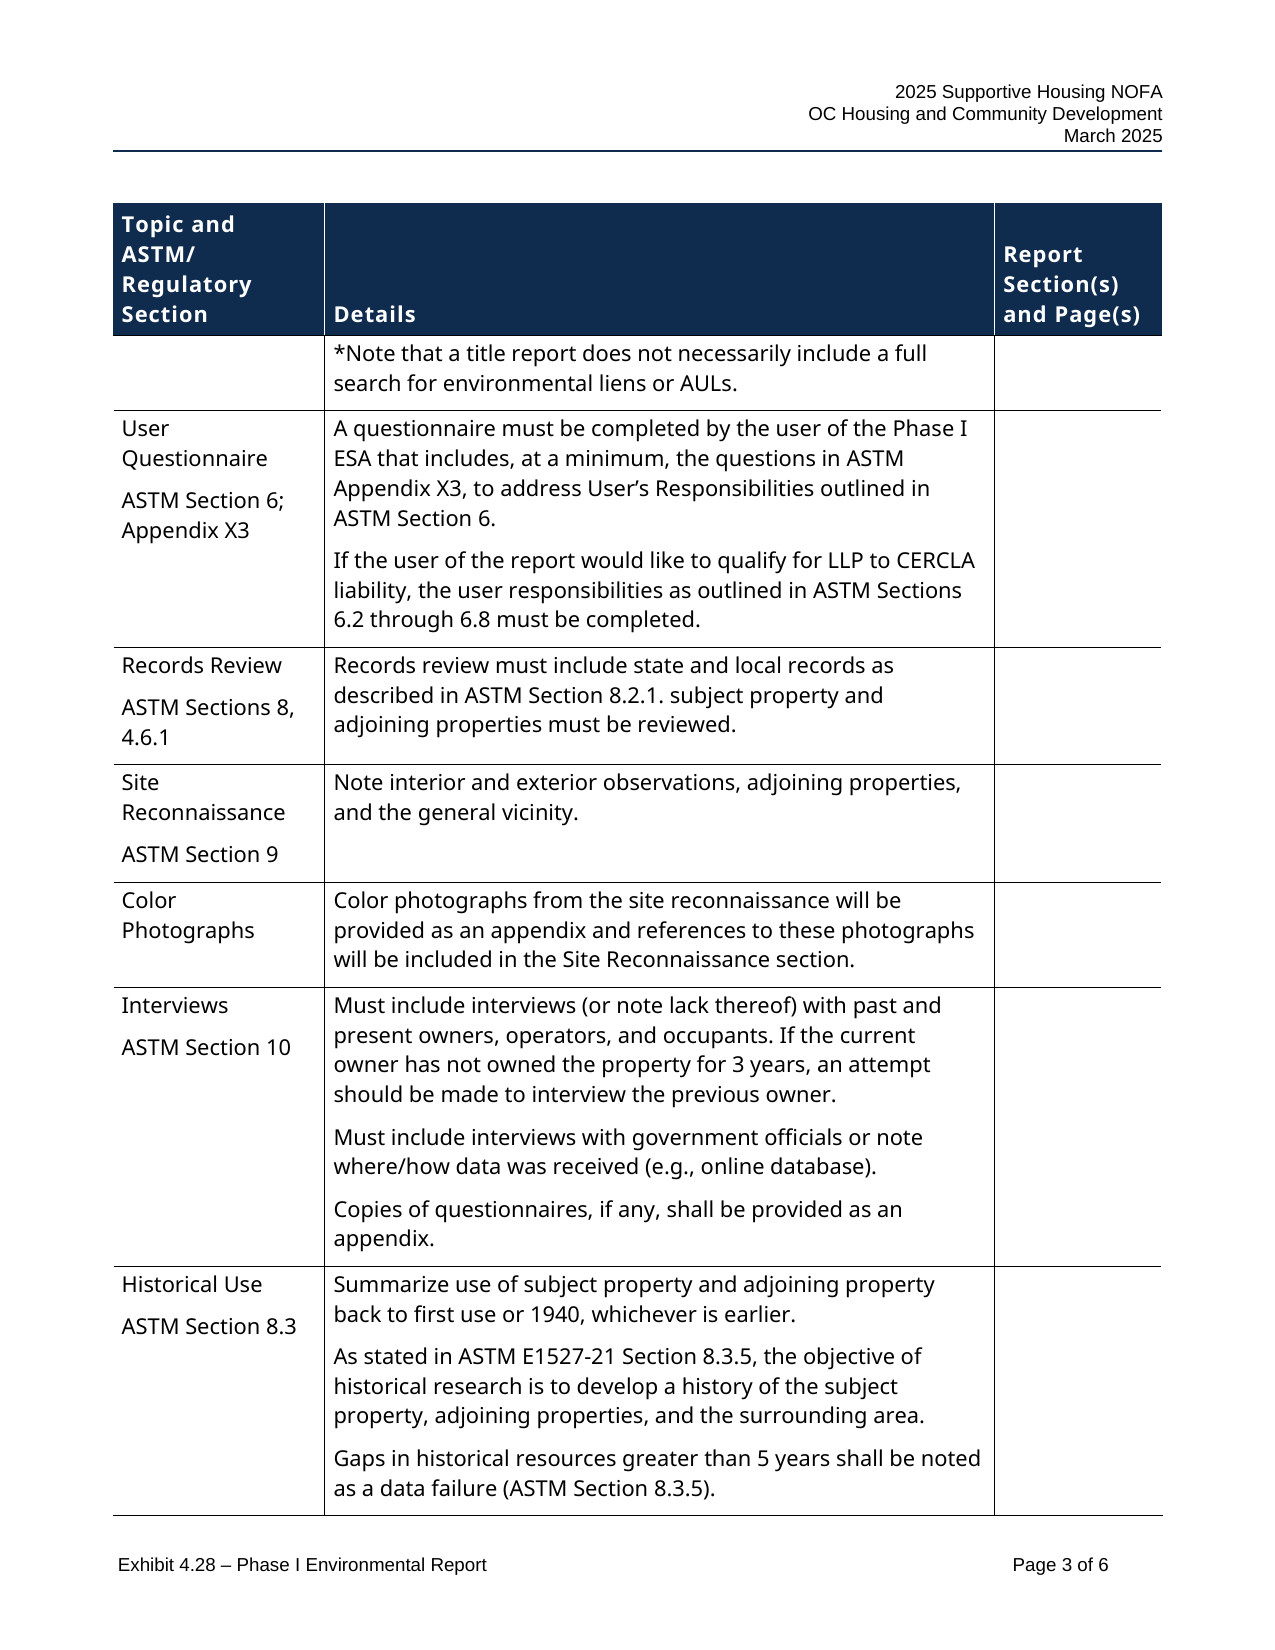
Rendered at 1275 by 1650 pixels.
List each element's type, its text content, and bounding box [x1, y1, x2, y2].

table_cell [995, 1266, 1162, 1515]
table_cell [995, 647, 1162, 764]
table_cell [325, 336, 994, 410]
table_header Topic and ASTM/ Regulatory Section [113, 203, 324, 335]
table_header Report Section(s) and Page(s) [995, 203, 1162, 335]
table_cell Summarize use of subject property and adjoining property back to first use or 1940, whichever is earlier. As stated in ASTM E1527-21 Section 8.3.5, the objective of historical research is to develop a history of the subject property, adjoining properties, and the surrounding area. Gaps in historical resources greater than 5 years shall be noted as a data failure (ASTM Section 8.3.5). [325, 1267, 994, 1515]
table_cell Records Review ASTM Sections 8, 4.6.1 [113, 648, 324, 764]
table_cell Note interior and exterior observations, adjoining properties, and the general vicinity. [325, 765, 994, 882]
table_cell [995, 336, 1162, 410]
table_cell [995, 410, 1162, 647]
table_cell Historical Use ASTM Section 8.3 [113, 1267, 324, 1515]
table_cell Color Photographs [113, 883, 324, 987]
table_header Details [325, 203, 994, 335]
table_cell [113, 336, 324, 410]
table_cell Site Reconnaissance ASTM Section 9 [113, 765, 324, 882]
table_cell [995, 987, 1162, 1266]
table_cell Color photographs from the site reconnaissance will be provided as an appendix and references to these photographs will be included in the Site Reconnaissance section. [325, 883, 994, 987]
table_cell Interviews ASTM Section 10 [113, 988, 324, 1266]
table_cell [995, 764, 1162, 882]
table_cell Must include interviews (or note lack thereof) with past and present owners, operators, and occupants. If the current owner has not owned the property for 3 years, an attempt should be made to interview the previous owner. Must include interviews with government officials or note where/how data was received (e.g., online database). Copies of questionnaires, if any, shall be provided as an appendix. [325, 988, 994, 1266]
table_cell Records review must include state and local records as described in ASTM Section 8.2.1. subject property and adjoining properties must be reviewed. [325, 648, 994, 764]
table_cell A questionnaire must be completed by the user of the Phase I ESA that includes, at a minimum, the questions in ASTM Appendix X3, to address User’s Responsibilities outlined in ASTM Section 6. If the user of the report would like to qualify for LLP to CERCLA liability, the user responsibilities as outlined in ASTM Sections 6.2 through 6.8 must be completed. [325, 411, 994, 647]
table_cell [995, 882, 1162, 987]
table_cell User Questionnaire ASTM Section 6; Appendix X3 [113, 411, 324, 647]
